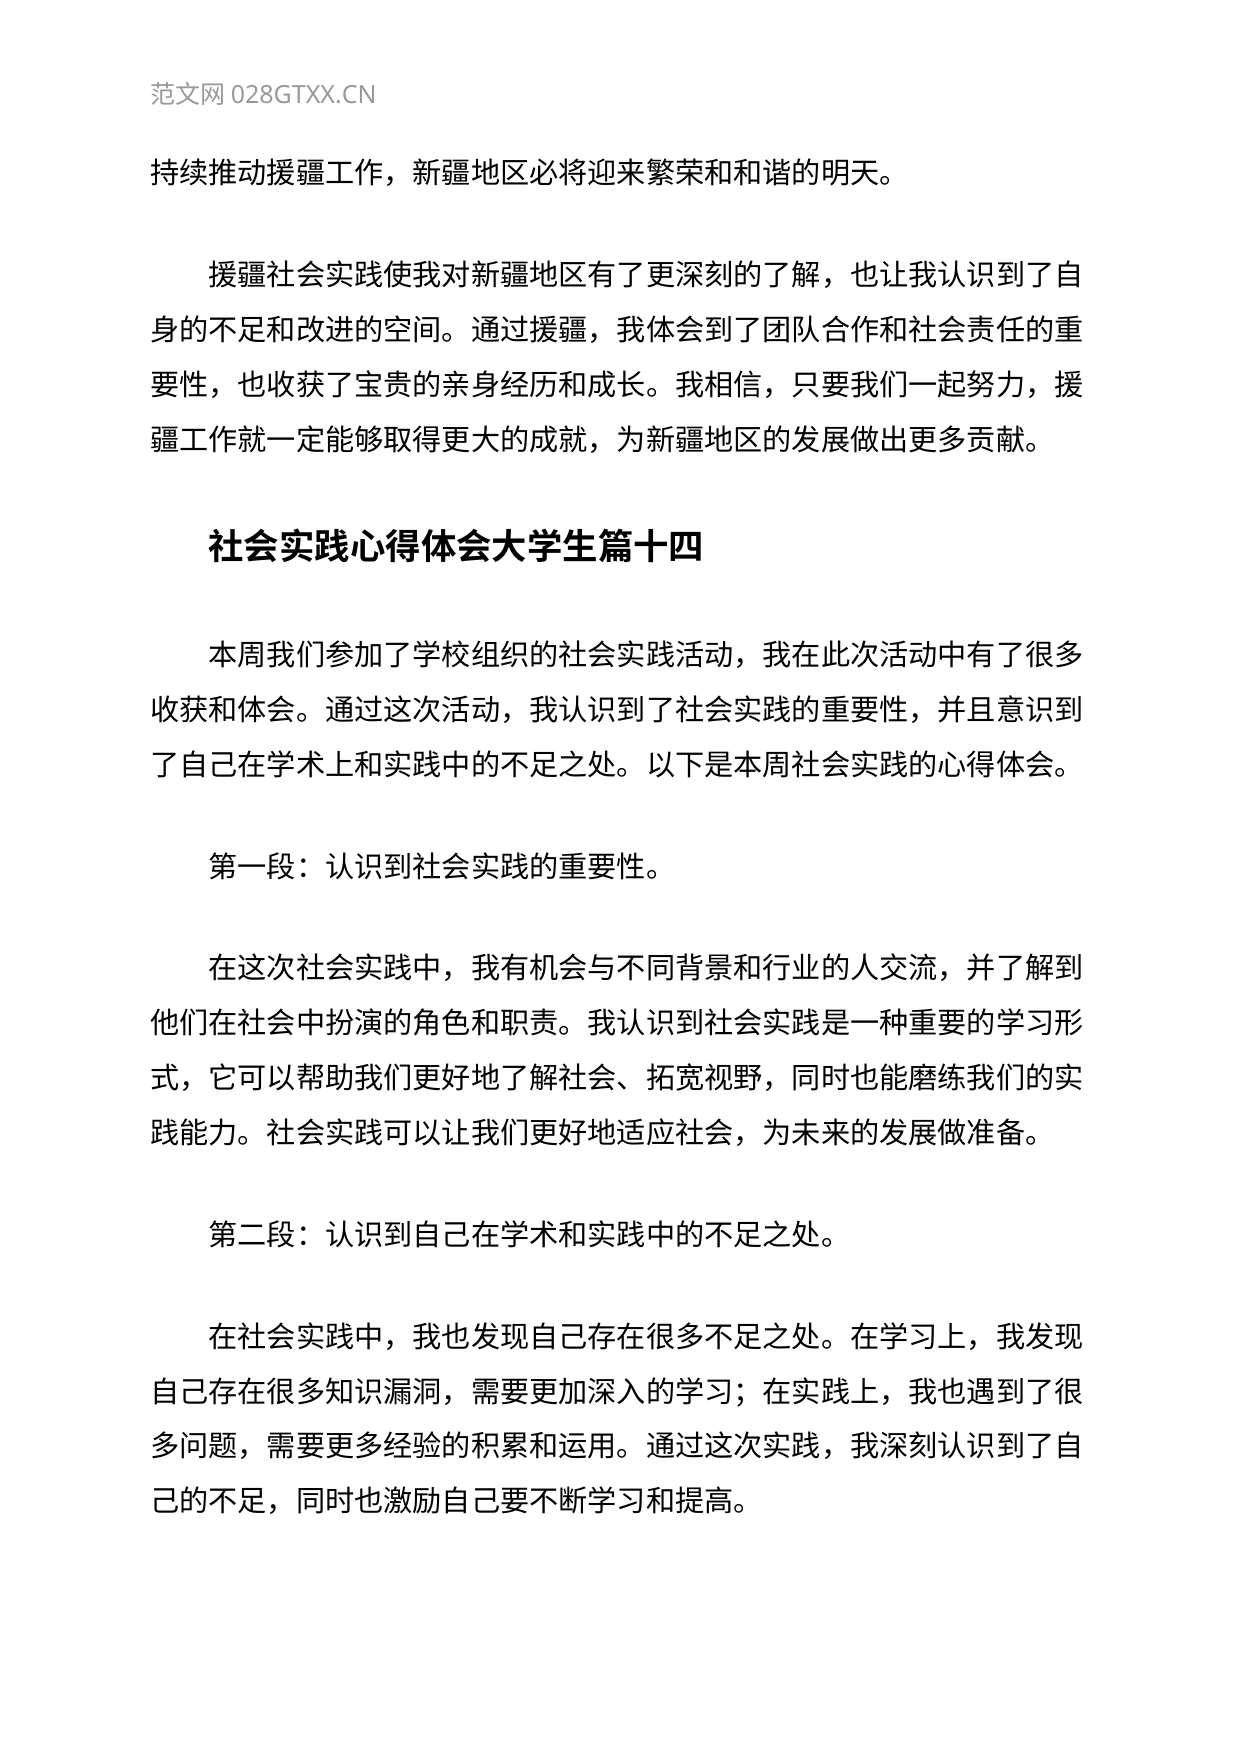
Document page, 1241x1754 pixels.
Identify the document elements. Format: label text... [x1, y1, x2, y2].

text 在这次社会实践中，我有机会与不同背景和行业的人交流，并了解到他们在社会中扮演的角色和职责。我认识到社会实践是一种重要的学习形式，它可以帮助我们更好地了解社会、拓宽视野，同时也能磨练我们的实践能力。社会实践可以让我们更好地适应社会，为未来的发展做准备。 [150, 945, 1090, 1152]
text 本周我们参加了学校组织的社会实践活动，我在此次活动中有了很多收获和体会。通过这次活动，我认识到了社会实践的重要性，并且意识到了自己在学术上和实践中的不足之处。以下是本周社会实践的心得体会。 [150, 632, 1090, 784]
text 第二段：认识到自己在学术和实践中的不足之处。 [150, 1211, 1090, 1254]
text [150, 150, 1090, 192]
text 社会实践心得体会大学生篇十四 [150, 518, 1090, 569]
text 第一段：认识到社会实践的重要性。 [150, 843, 1090, 886]
text 在社会实践中，我也发现自己存在很多不足之处。在学习上，我发现自己存在很多知识漏洞，需要更加深入的学习；在实践上，我也遇到了很多问题，需要更多经验的积累和运用。通过这次实践，我深刻认识到了自己的不足，同时也激励自己要不断学习和提高。 [150, 1313, 1090, 1520]
text 援疆社会实践使我对新疆地区有了更深刻的了解，也让我认识到了自身的不足和改进的空间。通过援疆，我体会到了团队合作和社会责任的重要性，也收获了宝贵的亲身经历和成长。我相信，只要我们一起努力，援疆工作就一定能够取得更大的成就，为新疆地区的发展做出更多贡献。 [150, 252, 1090, 459]
